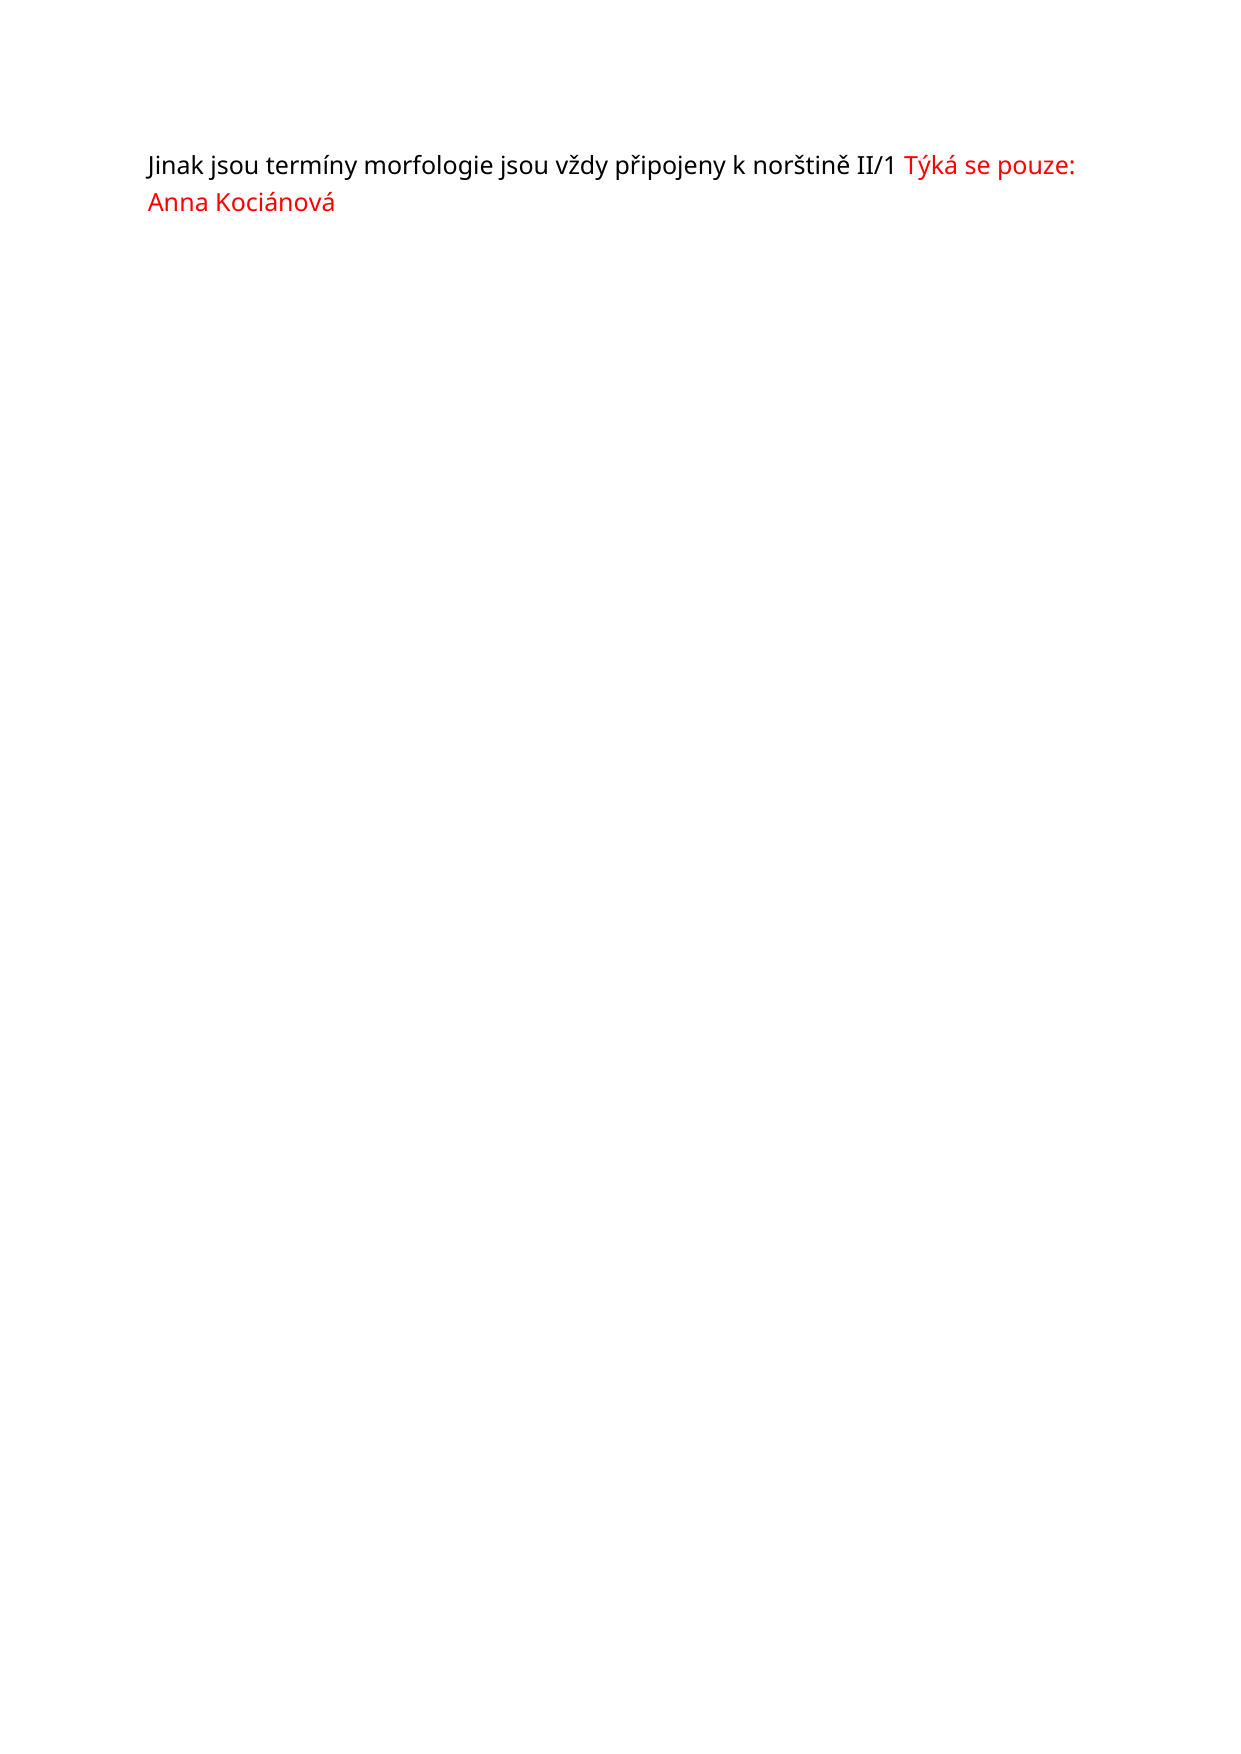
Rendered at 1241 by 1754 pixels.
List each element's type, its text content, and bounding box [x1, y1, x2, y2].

text Jinak jsou termíny morfologie jsou vždy připojeny k norštině II/1 Týká se pouze: Anna Kociánová [148, 148, 1093, 218]
